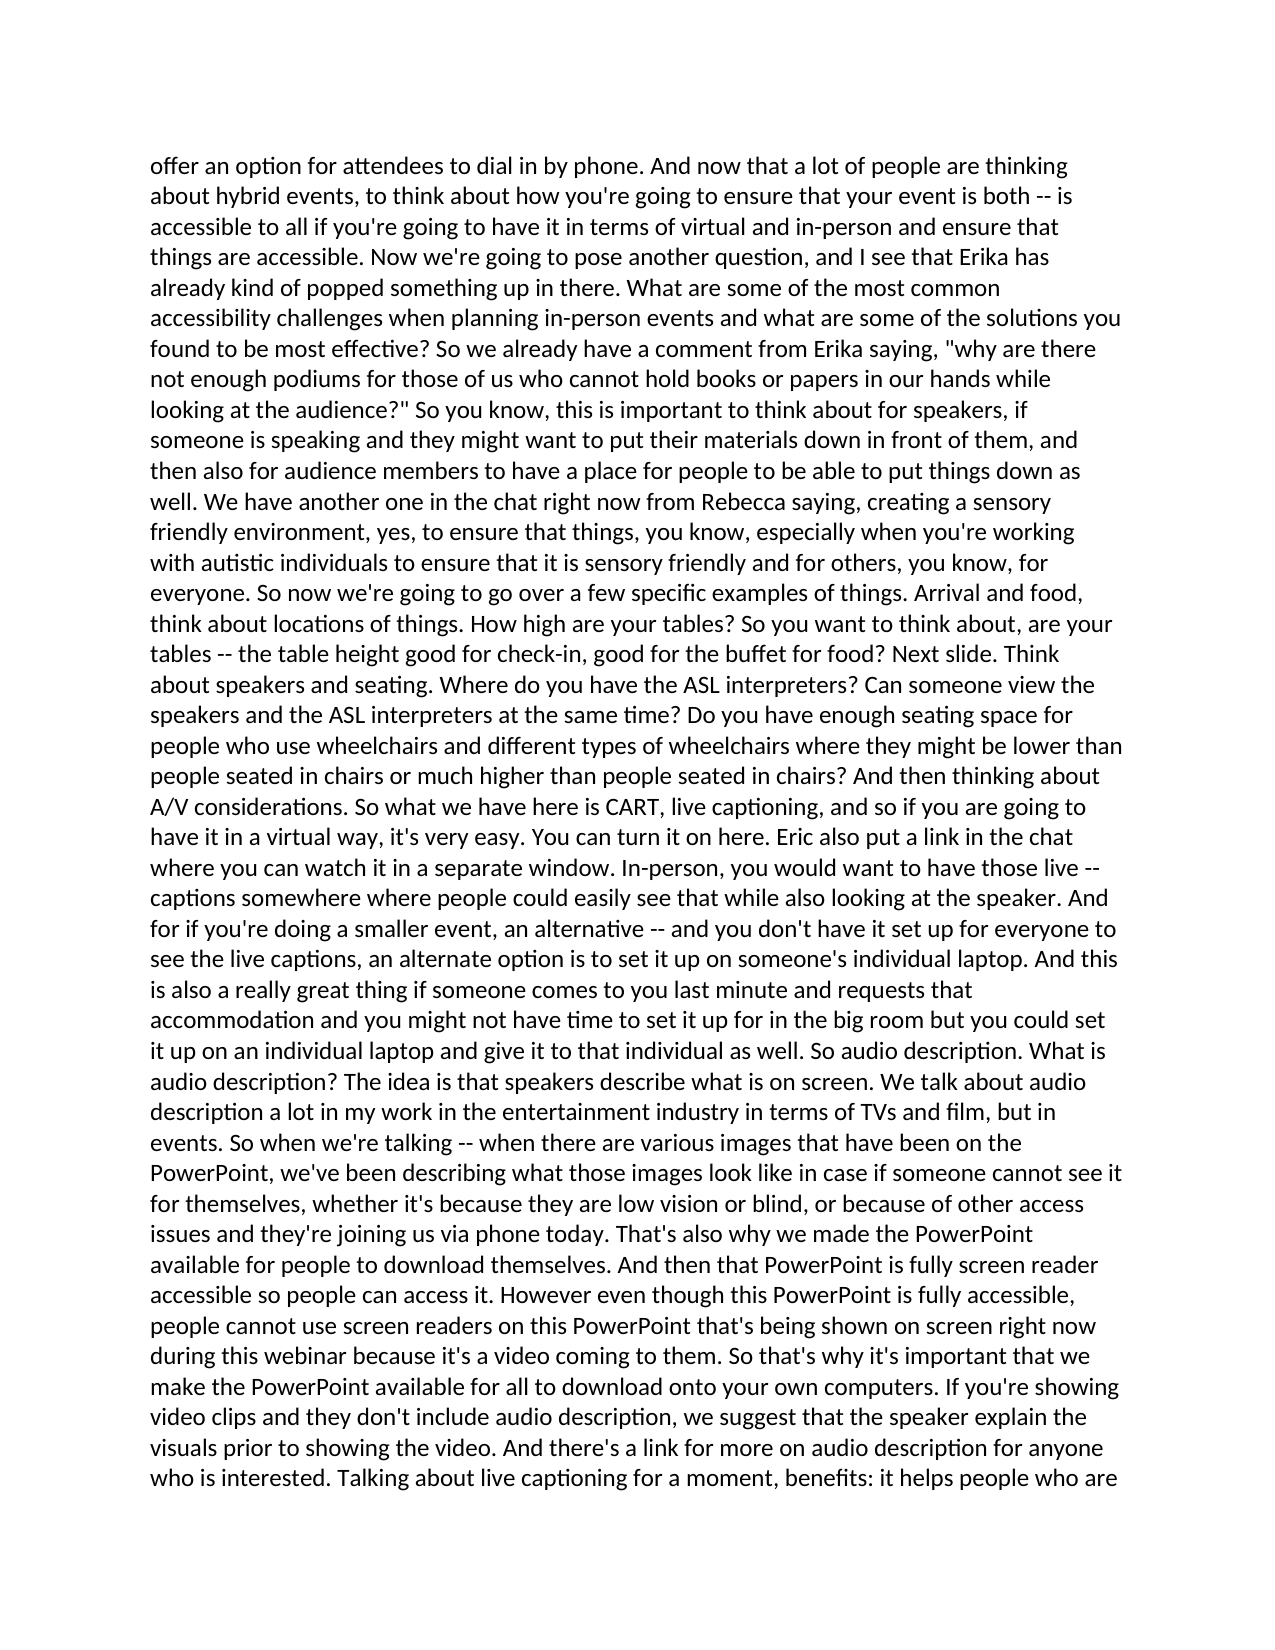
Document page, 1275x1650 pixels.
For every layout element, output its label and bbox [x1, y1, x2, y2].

text [150, 150, 1125, 1493]
